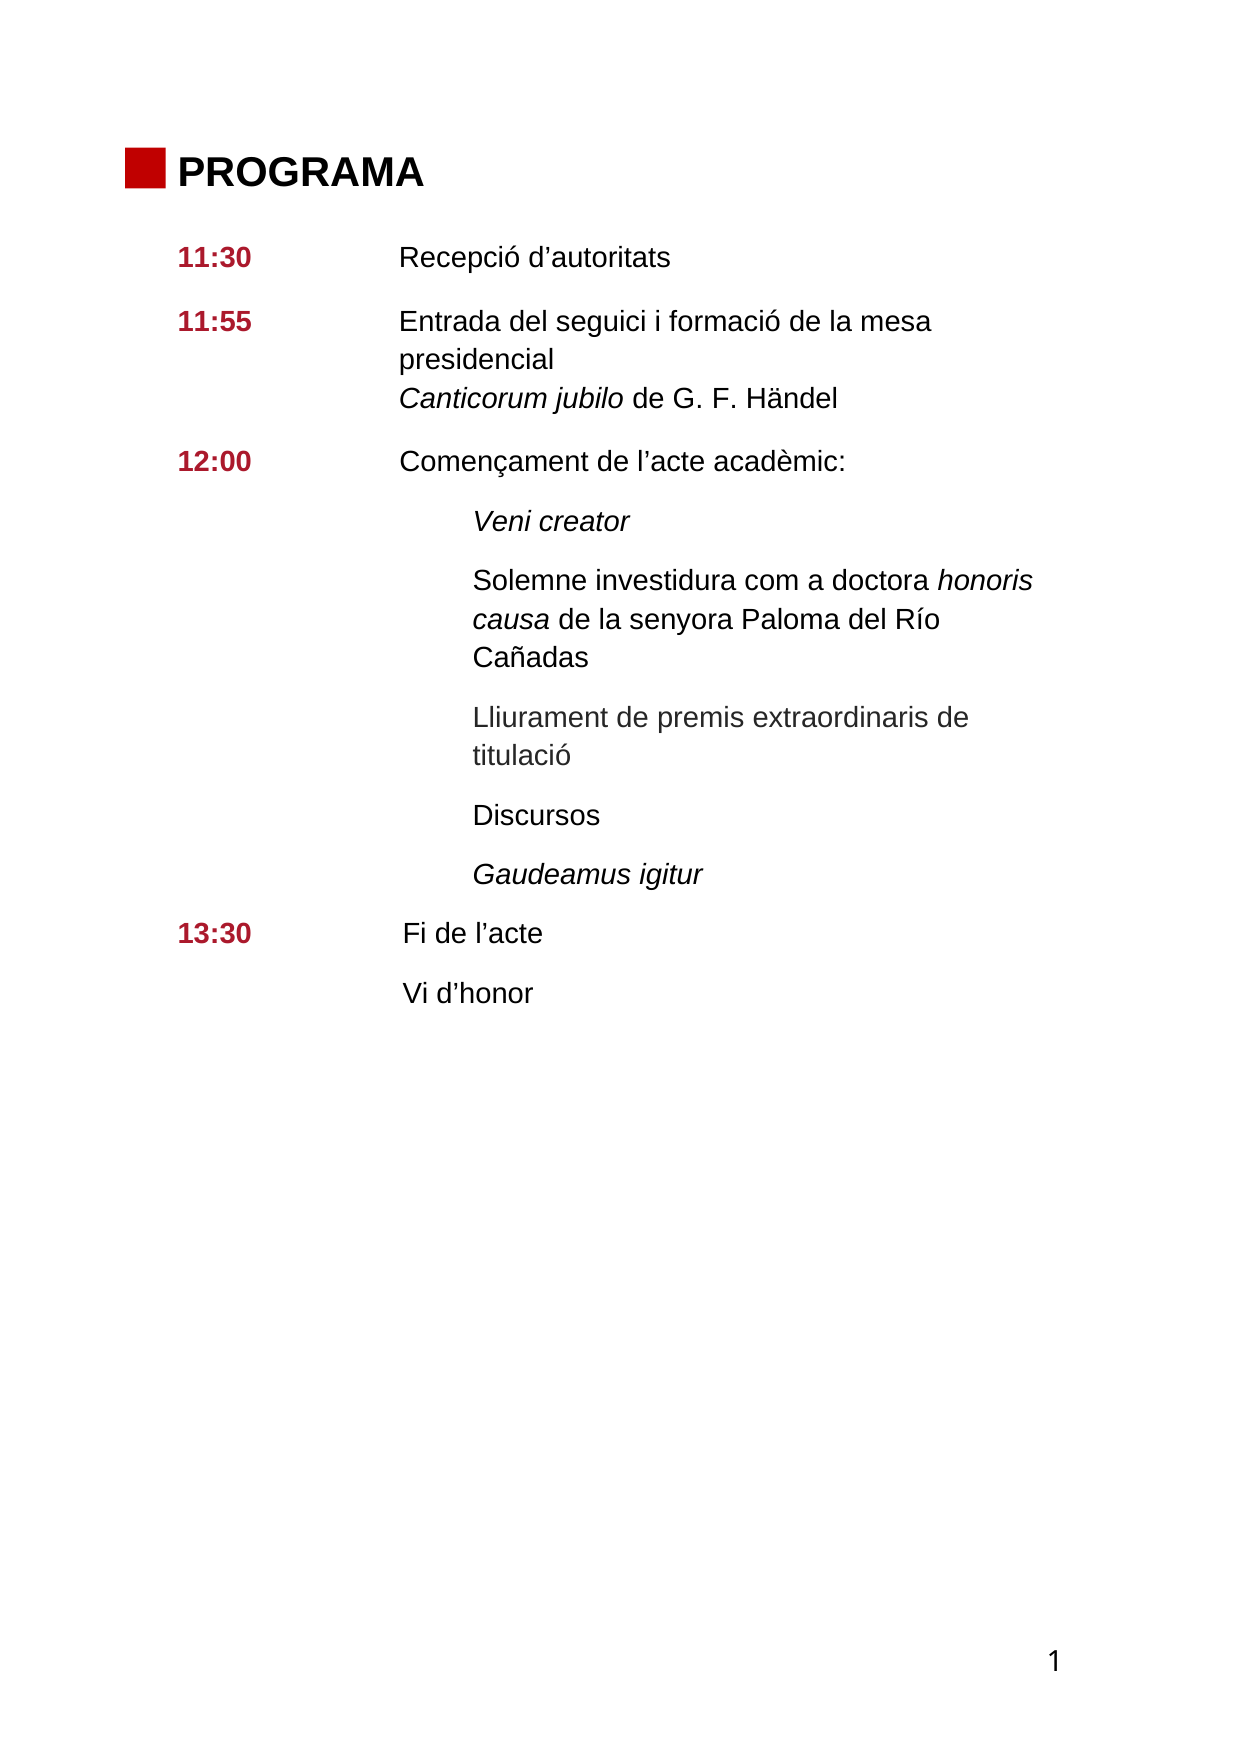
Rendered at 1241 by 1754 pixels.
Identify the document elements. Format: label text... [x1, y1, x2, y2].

text Solemne investidura com a doctora honoris causa de la senyora Paloma del Río Cañadas [472, 563, 1063, 674]
text Veni creator [472, 504, 1063, 537]
text 12:00 Començament de l’acte acadèmic: [177, 444, 1063, 478]
text 11:55 Entrada del seguici i formació de la mesa presidencial Canticorum jubilo de G. F. Händel [177, 304, 1063, 414]
text Discursos [472, 798, 1063, 831]
text Vi d’honor [177, 976, 1063, 1009]
text Gaudeamus igitur [472, 857, 1063, 891]
text 11:30 Recepció d’autoritats [177, 240, 1063, 274]
text Lliurament de premis extraordinaris de titulació [472, 700, 1063, 772]
text 13:30 Fi de l’acte [177, 916, 1063, 950]
text PROGRAMA [177, 148, 1063, 196]
